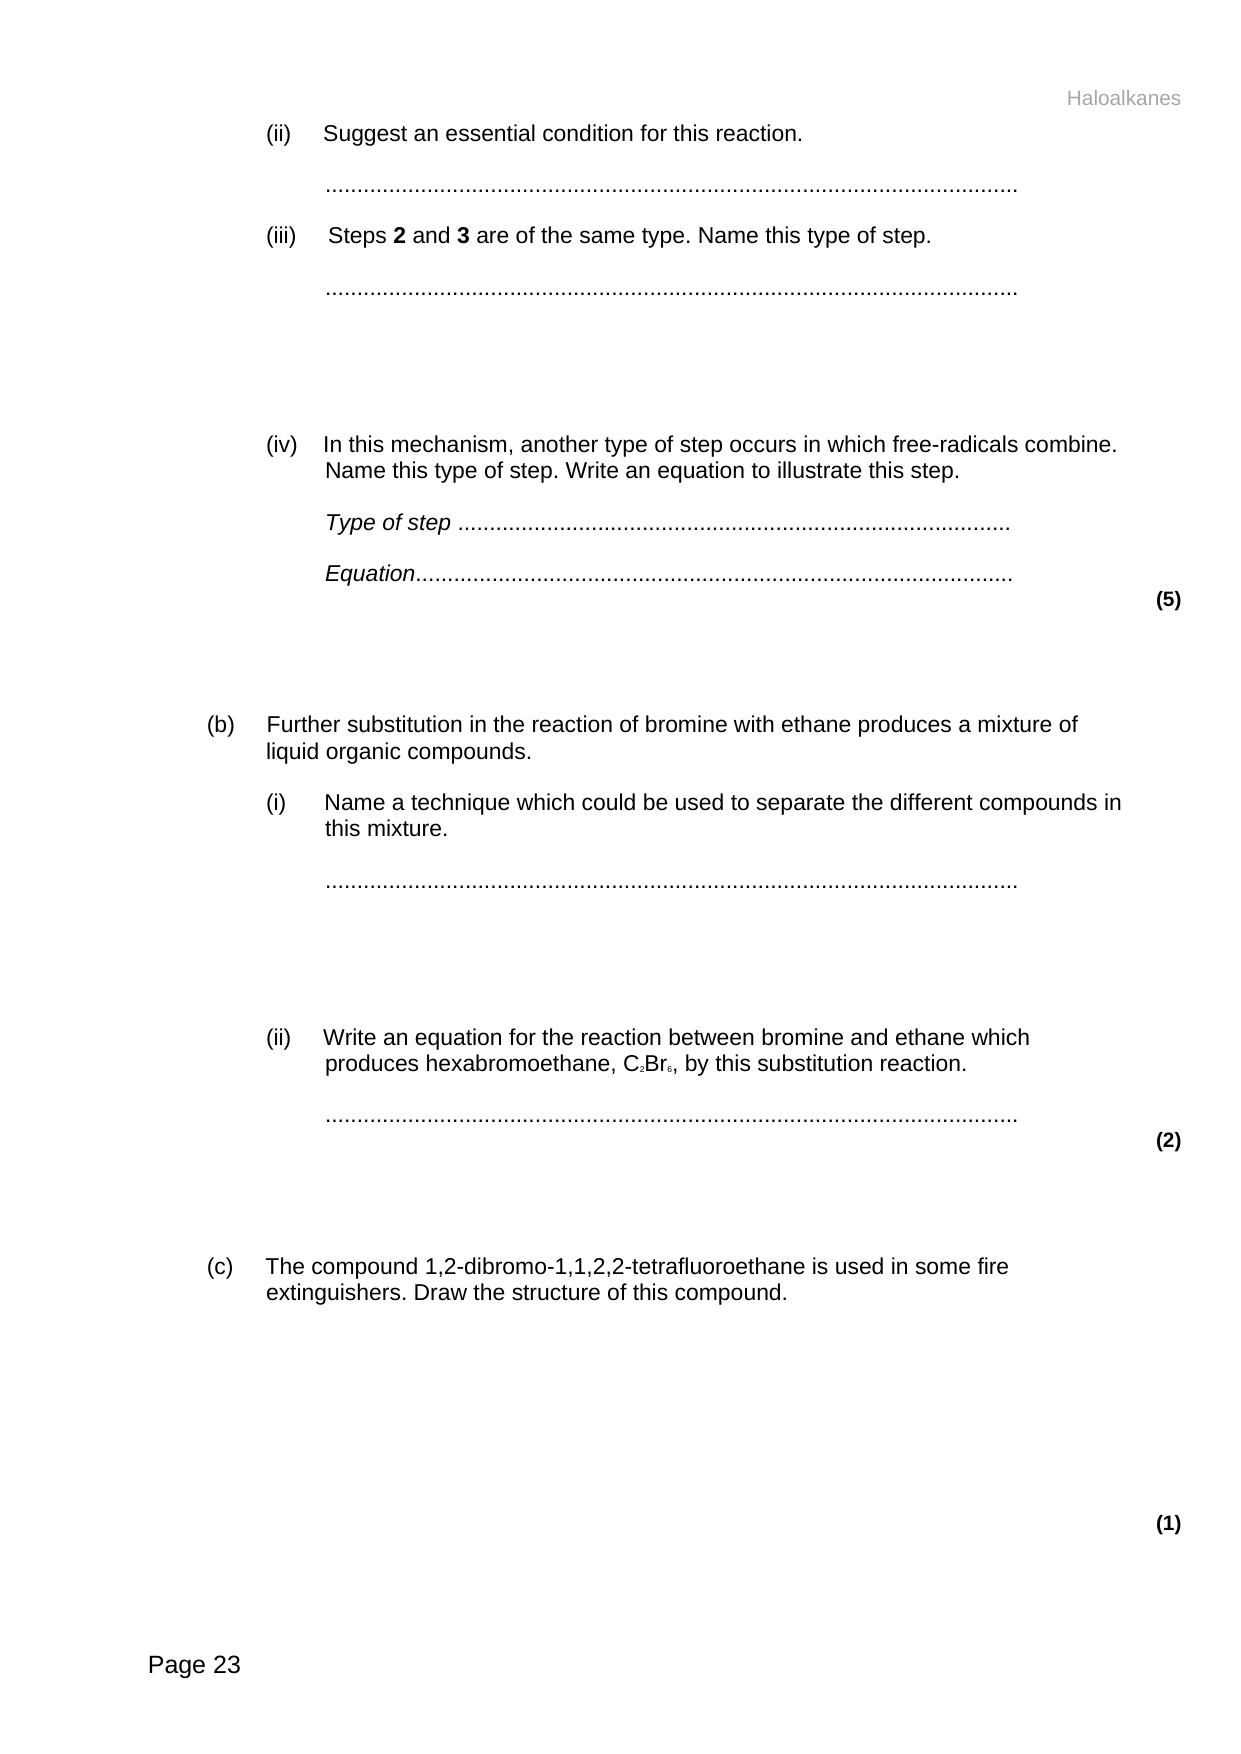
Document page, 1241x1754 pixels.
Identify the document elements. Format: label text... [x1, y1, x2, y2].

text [325, 171, 1122, 197]
text (ii) Suggest an essential condition for this reaction. [266, 120, 1122, 146]
text ............................................................................................................. [325, 274, 1122, 300]
text (iii) Steps 2 and 3 are of the same type. Name this type of step. [266, 222, 1122, 249]
text ............................................................................................................. [325, 1101, 1122, 1128]
text (ii) Write an equation for the reaction between bromine and ethane which produces hexabromoethane, C2Br6, by this substitution reaction. [266, 1024, 1122, 1076]
text Type of step ....................................................................................... [325, 509, 1122, 535]
text (iv) In this mechanism, another type of step occurs in which free-radicals combine. Name this type of step. Write an equation to illustrate this step. [266, 431, 1122, 484]
text (i) Name a technique which could be used to separate the different compounds in this mixture. [266, 789, 1122, 842]
text ............................................................................................................. [325, 867, 1122, 893]
text (b) Further substitution in the reaction of bromine with ethane produces a mixture of liquid organic compounds. [207, 711, 1122, 764]
text Equation.............................................................................................. [325, 560, 1122, 586]
text (c) The compound 1,2-dibromo-1,1,2,2-tetrafluoroethane is used in some fire extinguishers. Draw the structure of this compound. [207, 1253, 1122, 1305]
text (5) [148, 586, 1181, 610]
text (1) [148, 1511, 1181, 1535]
text (2) [148, 1128, 1181, 1152]
